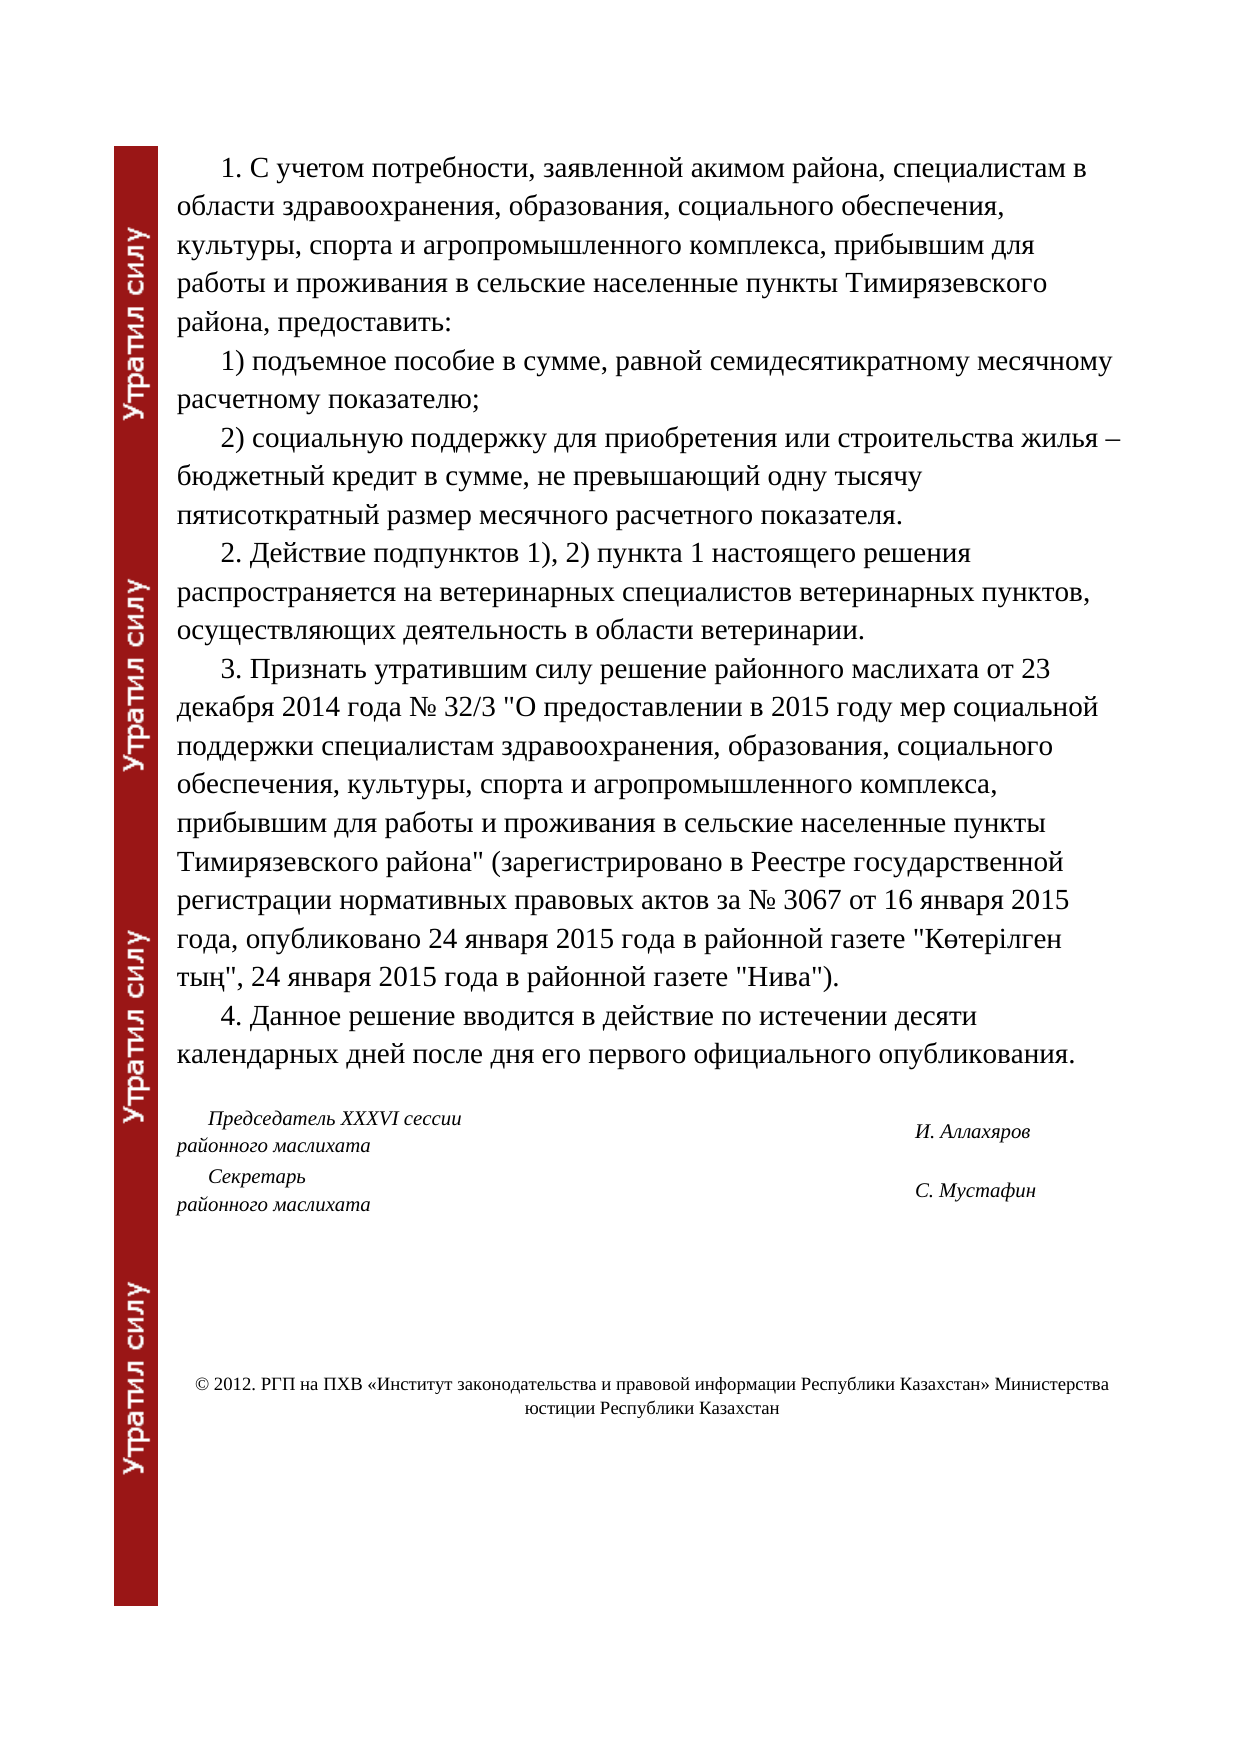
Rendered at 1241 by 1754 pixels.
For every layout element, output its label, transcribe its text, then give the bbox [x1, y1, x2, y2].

picture [114, 1221, 158, 1372]
picture [114, 1419, 158, 1606]
text © 2012. РГП на ПХВ «Институт законодательства и правовой информации Республики Казахстан» Министерства юстиции Республики Казахстан [112, 1372, 1128, 1419]
table_cell Секретарь районного маслихата [101, 1163, 913, 1221]
table_header И. Аллахяров [913, 1104, 1240, 1163]
picture [114, 1100, 158, 1104]
picture [114, 146, 158, 150]
table_cell С. Мустафин [913, 1163, 1240, 1221]
table_header Председатель ХХХVІ сессии районного маслихата [101, 1104, 913, 1163]
